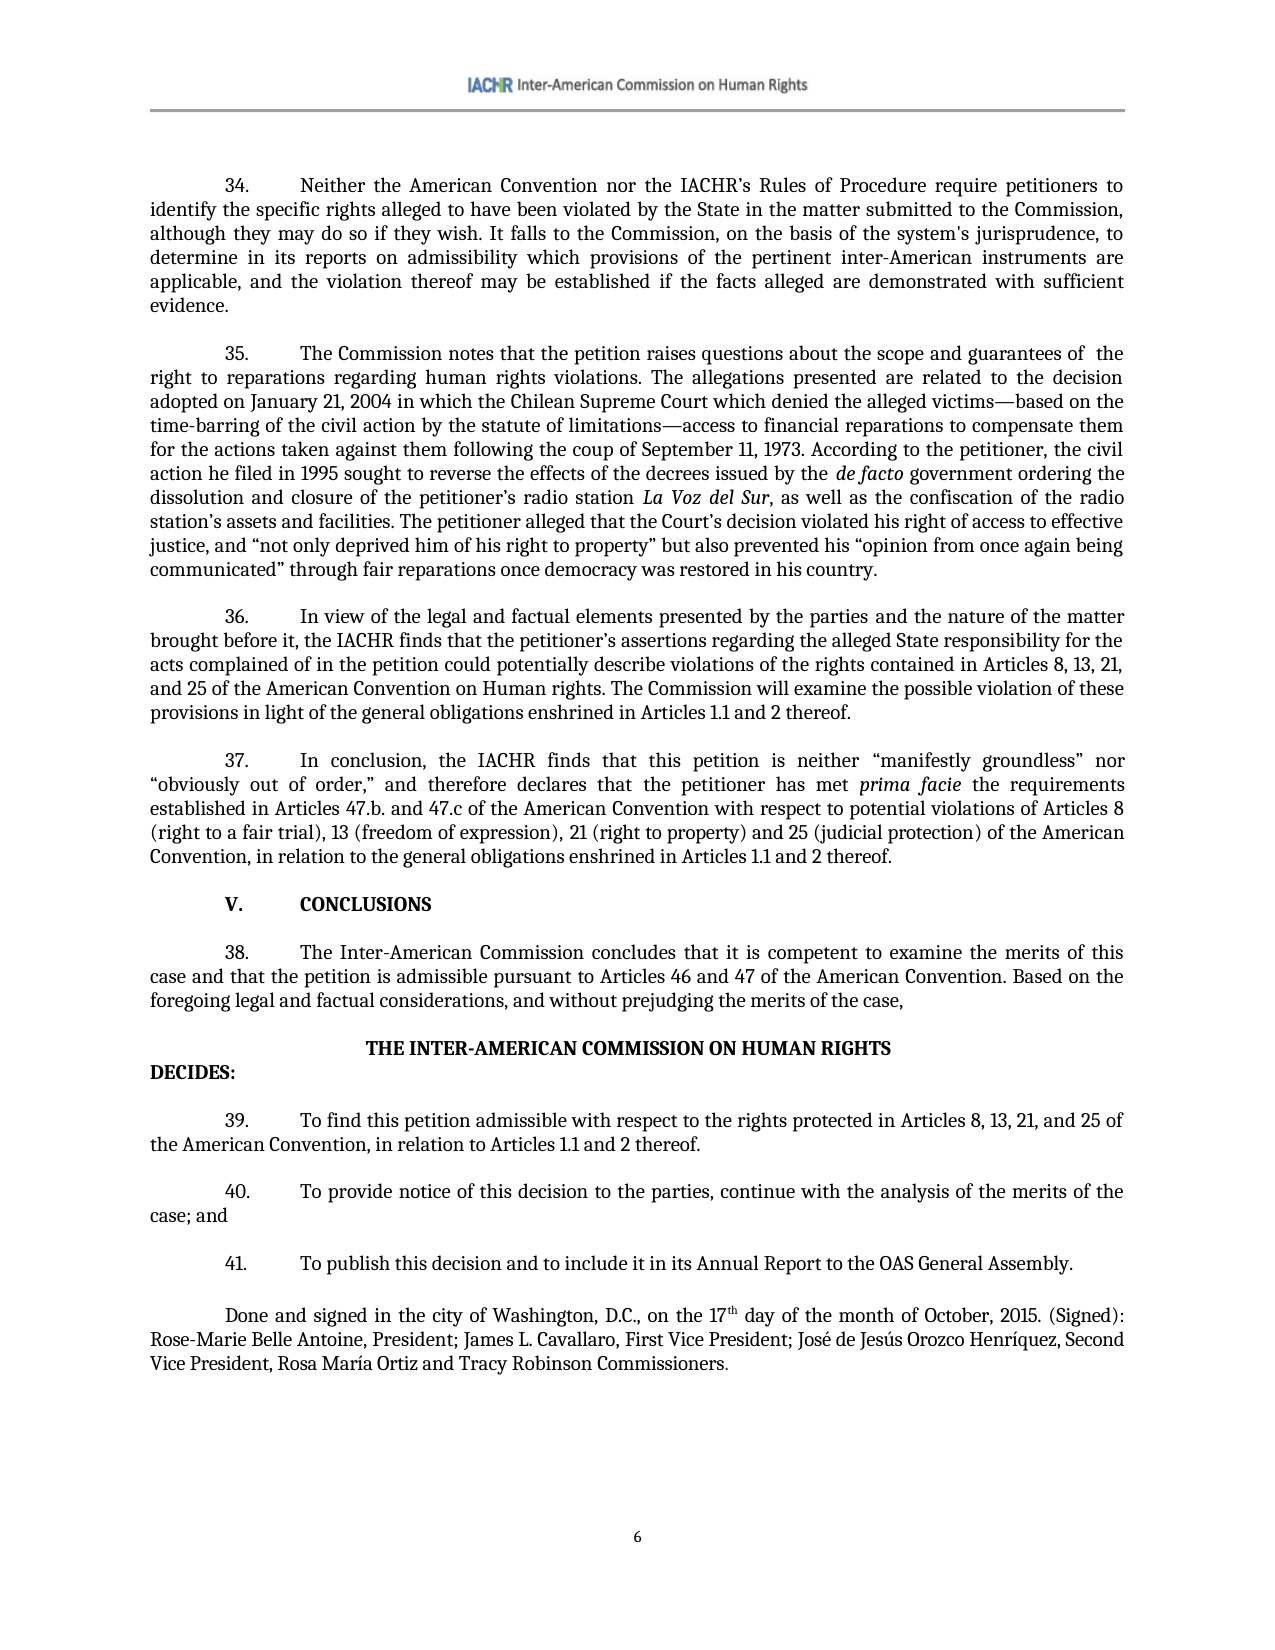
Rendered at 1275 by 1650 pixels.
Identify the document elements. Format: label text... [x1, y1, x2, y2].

list The Inter-American Commission concludes that it is competent to examine the merits of this case and that the petition is admissible pursuant to Articles 46 and 47 of the American Convention. Based on the foregoing legal and factual considerations, and without prejudging the merits of the case, [150, 941, 1125, 1012]
list Done and signed in the city of Washington, D.C., on the 17th day of the month of October, 2015. (Signed): Rose-Marie Belle Antoine, President; James L. Cavallaro, First Vice President; José de Jesús Orozco Henríquez, Second Vice President, Rosa María Ortiz and Tracy Robinson Commissioners. [150, 1303, 1125, 1375]
list To find this petition admissible with respect to the rights protected in Articles 8, 13, 21, and 25 of the American Convention, in relation to Articles 1.1 and 2 thereof. [150, 1108, 1125, 1156]
list In view of the legal and factual elements presented by the parties and the nature of the matter brought before it, the IACHR finds that the petitioner’s assertions regarding the alleged State responsibility for the acts complained of in the petition could potentially describe violations of the rights contained in Articles 8, 13, 21, and 25 of the American Convention on Human rights. The Commission will examine the possible violation of these provisions in light of the general obligations enshrined in Articles 1.1 and 2 thereof. [150, 605, 1125, 725]
text THE INTER-AMERICAN COMMISSION ON HUMAN RIGHTS [366, 1036, 1125, 1060]
picture [456, 75, 819, 95]
text DECIDES: [150, 1060, 1125, 1084]
list To provide notice of this decision to the parties, continue with the analysis of the merits of the case; and [150, 1180, 1125, 1228]
text V. CONCLUSIONS [225, 893, 1125, 917]
list Neither the American Convention nor the IACHR’s Rules of Procedure require petitioners to identify the specific rights alleged to have been violated by the State in the matter submitted to the Commission, although they may do so if they wish. It falls to the Commission, on the basis of the system's jurisprudence, to determine in its reports on admissibility which provisions of the pertinent inter-American instruments are applicable, and the violation thereof may be established if the facts alleged are demonstrated with sufficient evidence. [150, 174, 1125, 318]
list To publish this decision and to include it in its Annual Report to the OAS General Assembly. [150, 1252, 1125, 1276]
list The Commission notes that the petition raises questions about the scope and guarantees of the right to reparations regarding human rights violations. The allegations presented are related to the decision adopted on January 21, 2004 in which the Chilean Supreme Court which denied the alleged victims—based on the time-barring of the civil action by the statute of limitations—access to financial reparations to compensate them for the actions taken against them following the coup of September 11, 1973. According to the petitioner, the civil action he filed in 1995 sought to reverse the effects of the decrees issued by the de facto government ordering the dissolution and closure of the petitioner’s radio station La Voz del Sur, as well as the confiscation of the radio station’s assets and facilities. The petitioner alleged that the Court’s decision violated his right of access to effective justice, and “not only deprived him of his right to property” but also prevented his “opinion from once again being communicated” through fair reparations once democracy was restored in his country. [150, 342, 1125, 581]
list In conclusion, the IACHR finds that this petition is neither “manifestly groundless” nor “obviously out of order,” and therefore declares that the petitioner has met prima facie the requirements established in Articles 47.b. and 47.c of the American Convention with respect to potential violations of Articles 8 (right to a fair trial), 13 (freedom of expression), 21 (right to property) and 25 (judicial protection) of the American Convention, in relation to the general obligations enshrined in Articles 1.1 and 2 thereof. [150, 749, 1125, 869]
